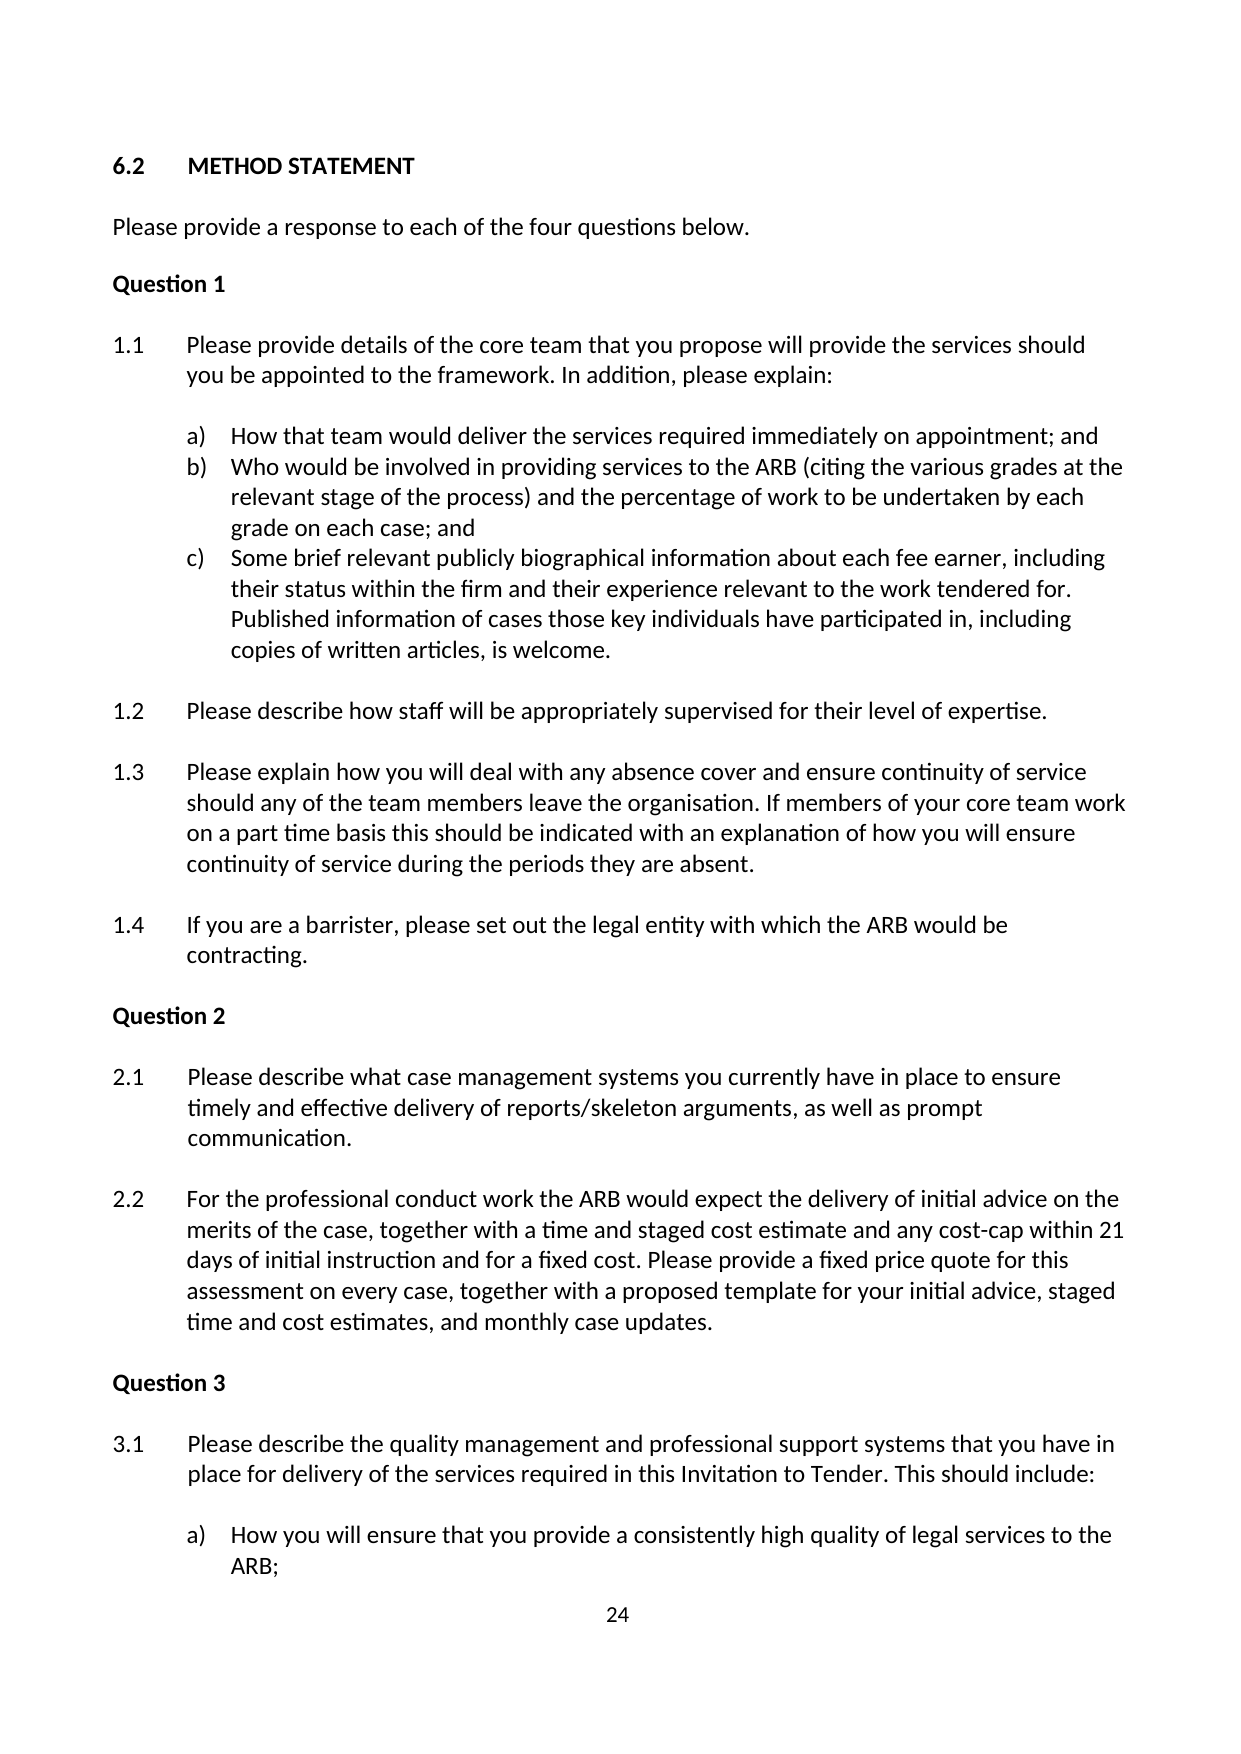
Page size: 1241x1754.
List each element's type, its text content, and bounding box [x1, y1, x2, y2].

list Please explain how you will deal with any absence cover and ensure continuity of service should any of the team members leave the organisation. If members of your core team work on a part time basis this should be indicated with an explanation of how you will ensure continuity of service during the periods they are absent. [112, 756, 1128, 878]
list How that team would deliver the services required immediately on appointment; and [186, 421, 1128, 451]
list Please describe how staff will be appropriately supervised for their level of expertise. [112, 695, 1128, 726]
text 2.1 Please describe what case management systems you currently have in place to ensure timely and effective delivery of reports/skeleton arguments, as well as prompt communication. [112, 1061, 1128, 1153]
list If you are a barrister, please set out the legal entity with which the ARB would be contracting. [112, 909, 1128, 970]
list How you will ensure that you provide a consistently high quality of legal services to the ARB; [186, 1519, 1128, 1580]
text Question 2 [112, 1000, 1128, 1031]
text Please provide a response to each of the four questions below. [112, 211, 1128, 242]
text Question 1 [112, 268, 1128, 298]
text 6.2 METHOD STATEMENT [112, 150, 1128, 181]
list Please provide details of the core team that you propose will provide the services should you be appointed to the framework. In addition, please explain: [112, 329, 1128, 390]
list For the professional conduct work the ARB would expect the delivery of initial advice on the merits of the case, together with a time and staged cost estimate and any cost-cap within 21 days of initial instruction and for a fixed cost. Please provide a fixed price quote for this assessment on every case, together with a proposed template for your initial advice, staged time and cost estimates, and monthly case updates. [112, 1183, 1128, 1336]
list Some brief relevant publicly biographical information about each fee earner, including their status within the firm and their experience relevant to the work tendered for. Published information of cases those key individuals have participated in, including copies of written articles, is welcome. [186, 543, 1128, 665]
list Who would be involved in providing services to the ARB (citing the various grades at the relevant stage of the process) and the percentage of work to be undertaken by each grade on each case; and [186, 451, 1128, 543]
text Question 3 [112, 1367, 1128, 1397]
text 3.1 Please describe the quality management and professional support systems that you have in place for delivery of the services required in this Invitation to Tender. This should include: [112, 1428, 1128, 1489]
